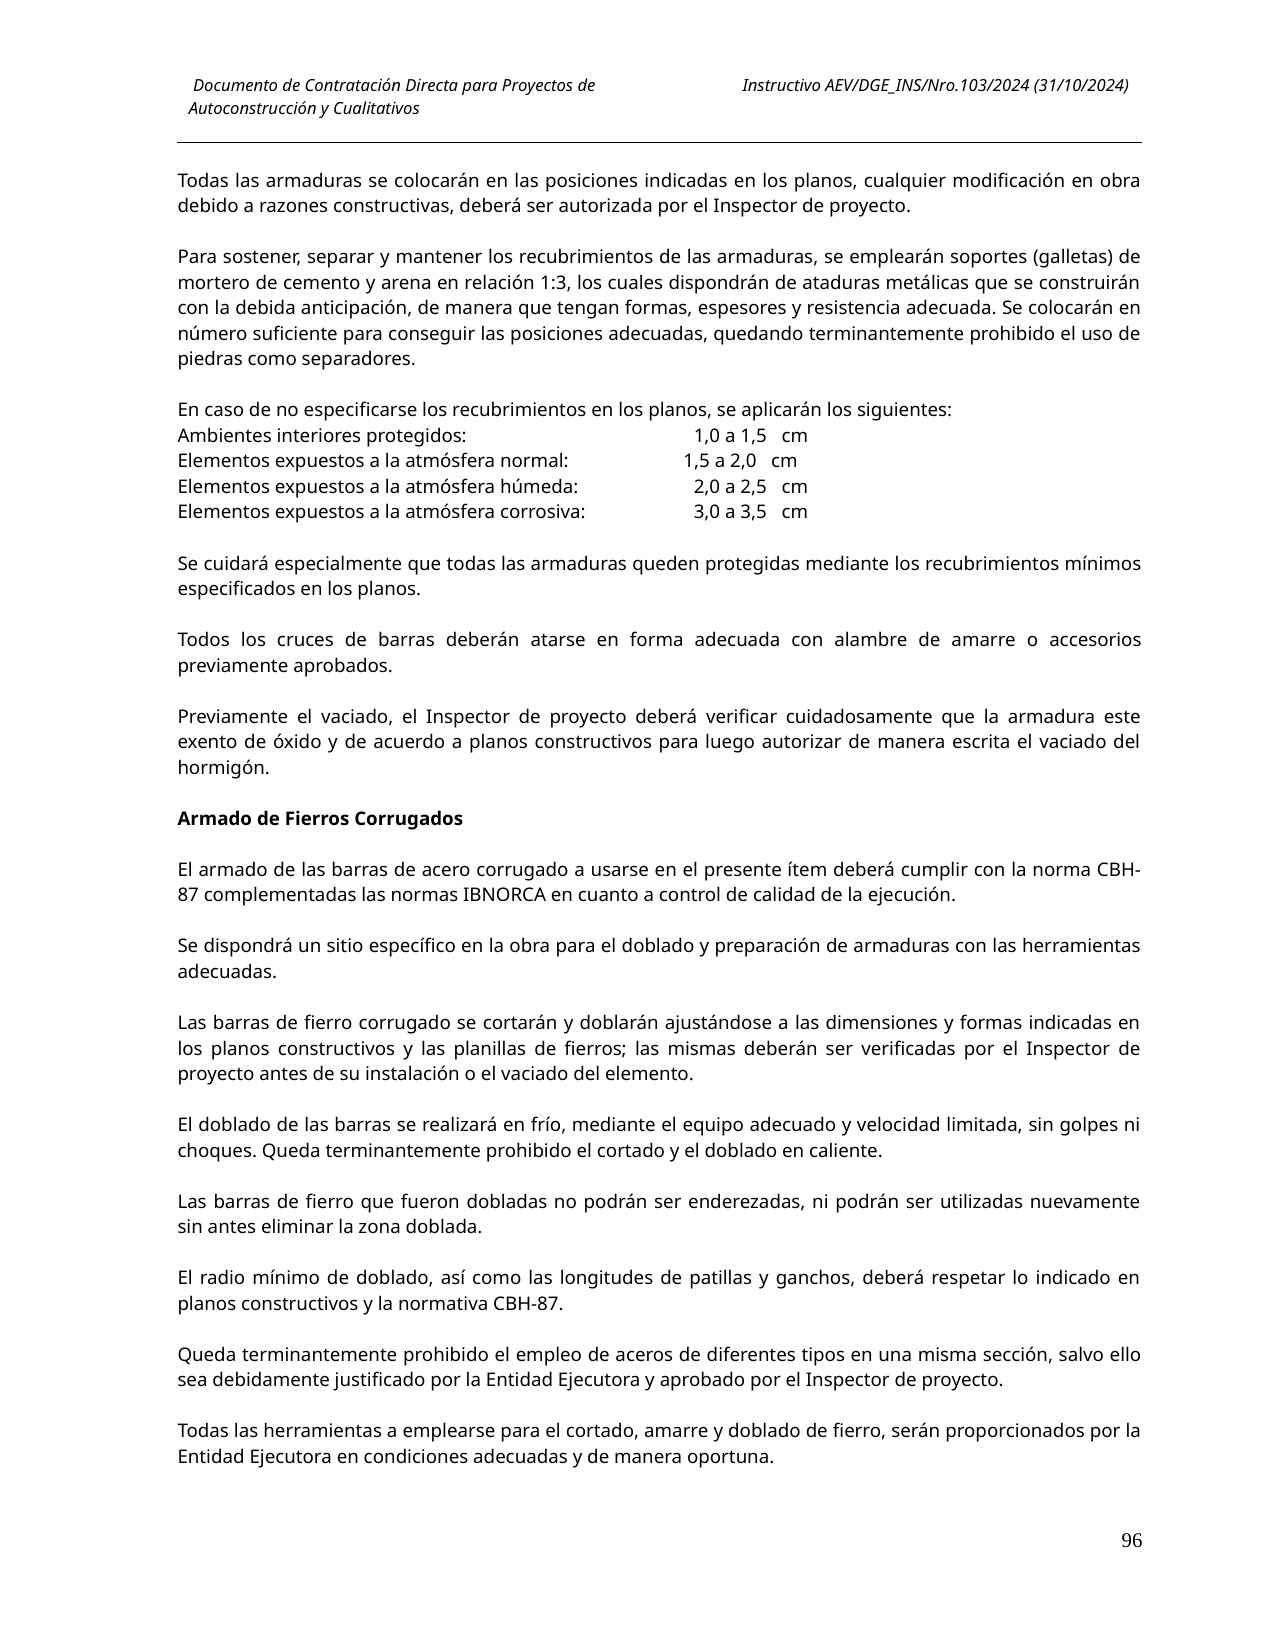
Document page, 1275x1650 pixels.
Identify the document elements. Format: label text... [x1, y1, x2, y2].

text El armado de las barras de acero corrugado a usarse en el presente ítem deberá cumplir con la norma CBH-87 complementadas las normas IBNORCA en cuanto a control de calidad de la ejecución. [177, 856, 1142, 907]
text Para sostener, separar y mantener los recubrimientos de las armaduras, se emplearán soportes (galletas) de mortero de cemento y arena en relación 1:3, los cuales dispondrán de ataduras metálicas que se construirán con la debida anticipación, de manera que tengan formas, espesores y resistencia adecuada. Se colocarán en número suficiente para conseguir las posiciones adecuadas, quedando terminantemente prohibido el uso de piedras como separadores. [177, 244, 1142, 371]
text Todas las herramientas a emplearse para el cortado, amarre y doblado de fierro, serán proporcionados por la Entidad Ejecutora en condiciones adecuadas y de manera oportuna. [177, 1418, 1142, 1469]
text Elementos expuestos a la atmósfera corrosiva: 3,0 a 3,5 cm [177, 499, 1142, 524]
text Todos los cruces de barras deberán atarse en forma adecuada con alambre de amarre o accesorios previamente aprobados. [177, 626, 1142, 677]
text Se dispondrá un sitio específico en la obra para el doblado y preparación de armaduras con las herramientas adecuadas. [177, 933, 1142, 984]
text El doblado de las barras se realizará en frío, mediante el equipo adecuado y velocidad limitada, sin golpes ni choques. Queda terminantemente prohibido el cortado y el doblado en caliente. [177, 1111, 1142, 1162]
text Las barras de fierro corrugado se cortarán y doblarán ajustándose a las dimensiones y formas indicadas en los planos constructivos y las planillas de fierros; las mismas deberán ser verificadas por el Inspector de proyecto antes de su instalación o el vaciado del elemento. [177, 1009, 1142, 1086]
text Se cuidará especialmente que todas las armaduras queden protegidas mediante los recubrimientos mínimos especificados en los planos. [177, 550, 1142, 601]
text Queda terminantemente prohibido el empleo de aceros de diferentes tipos en una misma sección, salvo ello sea debidamente justificado por la Entidad Ejecutora y aprobado por el Inspector de proyecto. [177, 1341, 1142, 1392]
text Las barras de fierro que fueron dobladas no podrán ser enderezadas, ni podrán ser utilizadas nuevamente sin antes eliminar la zona doblada. [177, 1188, 1142, 1239]
text El radio mínimo de doblado, así como las longitudes de patillas y ganchos, deberá respetar lo indicado en planos constructivos y la normativa CBH-87. [177, 1264, 1142, 1316]
text Previamente el vaciado, el Inspector de proyecto deberá verificar cuidadosamente que la armadura este exento de óxido y de acuerdo a planos constructivos para luego autorizar de manera escrita el vaciado del hormigón. [177, 703, 1142, 779]
text Elementos expuestos a la atmósfera normal: 1,5 a 2,0 cm [177, 448, 1142, 473]
text En caso de no especificarse los recubrimientos en los planos, se aplicarán los siguientes: [177, 397, 1142, 422]
text Ambientes interiores protegidos: 1,0 a 1,5 cm [177, 422, 1142, 448]
text Elementos expuestos a la atmósfera húmeda: 2,0 a 2,5 cm [177, 473, 1142, 499]
text Todas las armaduras se colocarán en las posiciones indicadas en los planos, cualquier modificación en obra debido a razones constructivas, deberá ser autorizada por el Inspector de proyecto. [177, 167, 1142, 218]
text Armado de Fierros Corrugados [177, 805, 1142, 831]
